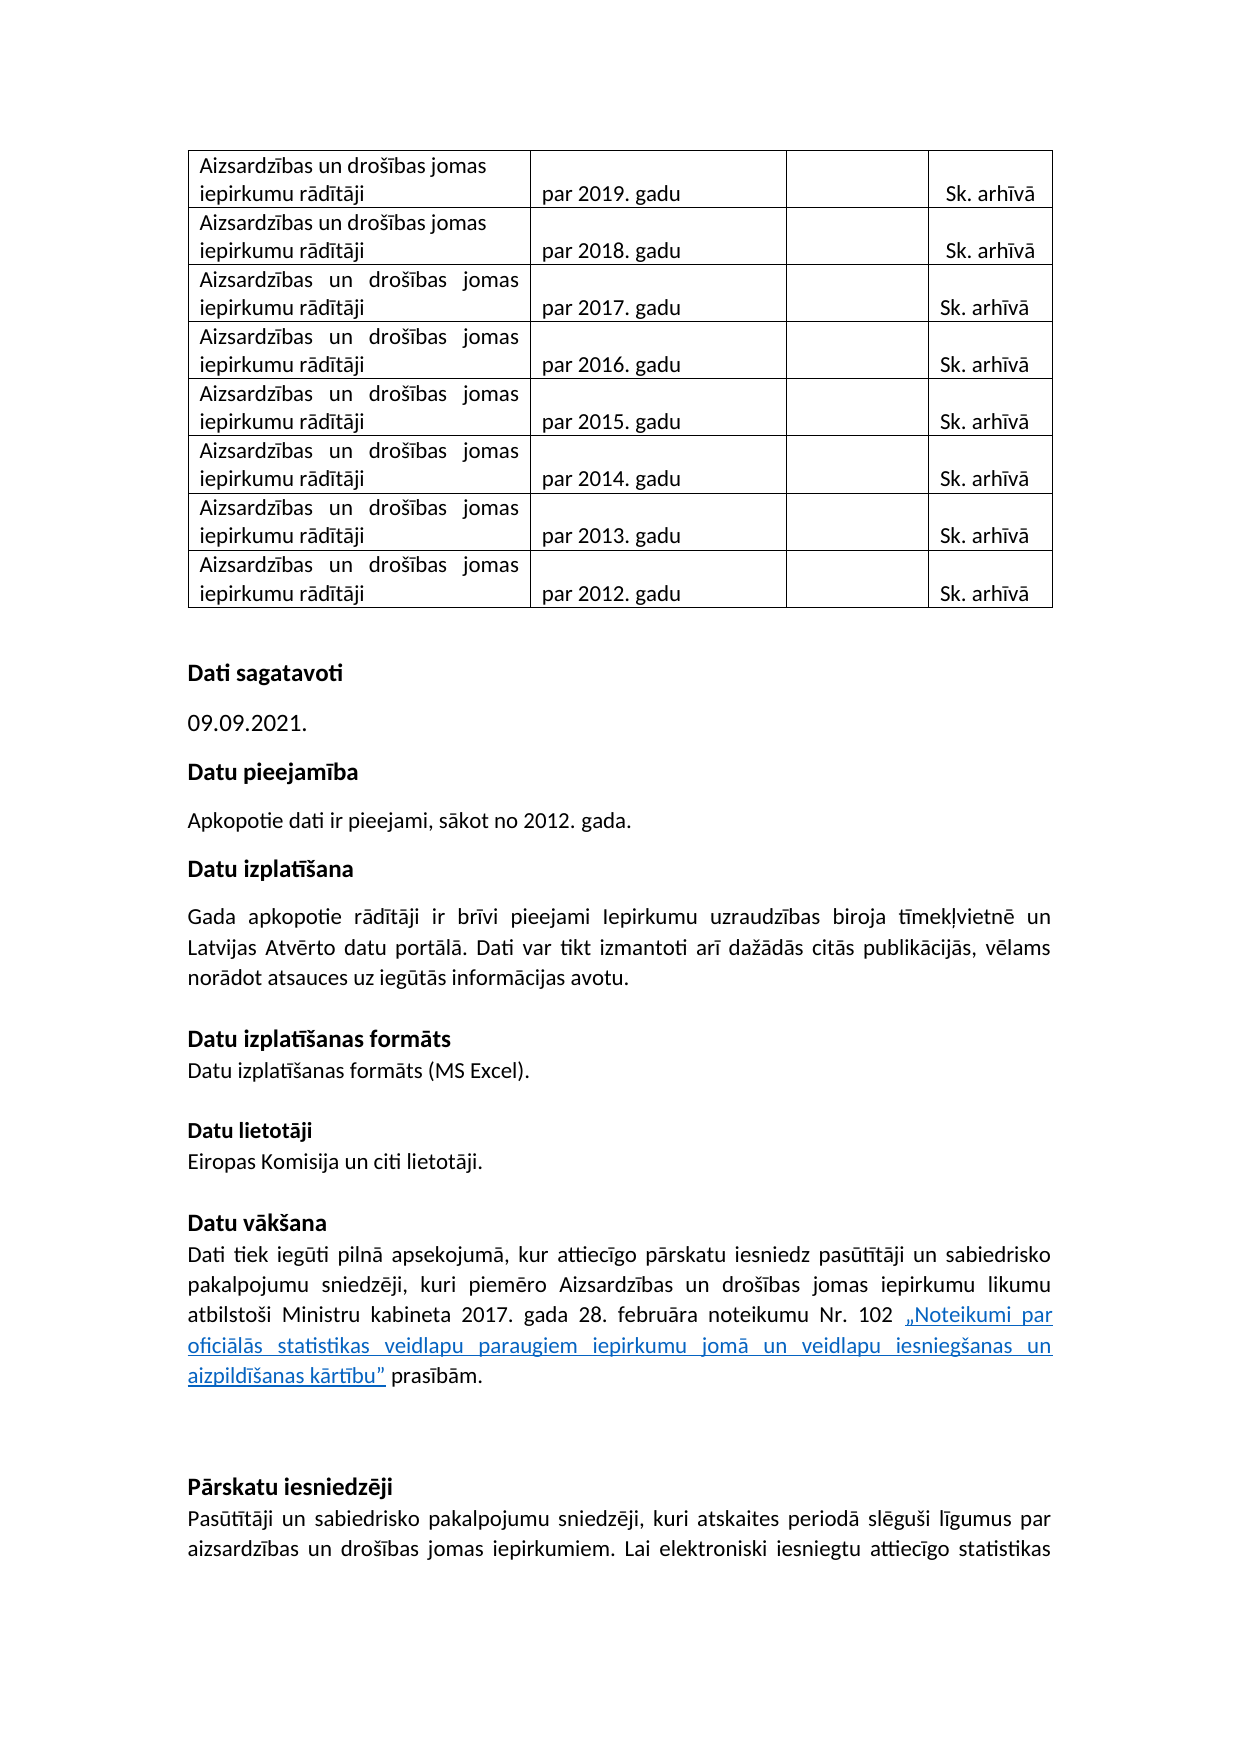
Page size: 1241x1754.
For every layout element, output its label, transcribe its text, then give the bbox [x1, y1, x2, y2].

table_cell Aizsardzības un drošības jomas iepirkumu rādītāji [189, 322, 530, 378]
text Eiropas Komisija un citi lietotāji. [187, 1147, 1053, 1175]
text Pārskatu iesniedzēji [187, 1471, 1053, 1502]
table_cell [189, 208, 530, 264]
table_cell [787, 494, 928, 549]
table_cell Sk. arhīvā [929, 208, 1052, 264]
text Dati sagatavoti [187, 657, 1053, 688]
table_cell Sk. arhīvā [929, 265, 1052, 321]
text 09.09.2021. [187, 707, 1053, 737]
table_cell Sk. arhīvā [929, 379, 1052, 435]
text Datu vākšana [187, 1207, 1053, 1238]
table_cell [787, 436, 928, 492]
table_cell Aizsardzības un drošības jomas iepirkumu rādītāji [189, 379, 530, 435]
table_cell par 2013. gadu [531, 494, 786, 549]
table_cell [189, 265, 530, 321]
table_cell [189, 151, 530, 207]
text Dati tiek iegūti pilnā apsekojumā, kur attiecīgo pārskatu iesniedz pasūtītāji un sabiedrisko pakalpojumu sniedzēji, kuri piemēro Aizsardzības un drošības jomas iepirkumu likumu atbilstoši Ministru kabineta 2017. gada 28. februāra noteikumu Nr. 102 „Noteikumi par oficiālās statistikas veidlapu paraugiem iepirkumu jomā un veidlapu iesniegšanas un aizpildīšanas kārtību” prasībām. [187, 1356, 1053, 1389]
table_cell [787, 208, 928, 264]
table_cell [787, 551, 928, 607]
table_cell Sk. arhīvā [929, 494, 1052, 549]
text Datu lietotāji [187, 1117, 1053, 1145]
table_cell Aizsardzības un drošības jomas iepirkumu rādītāji [189, 436, 530, 492]
table_cell Sk. arhīvā [929, 322, 1052, 378]
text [187, 1504, 1053, 1562]
table_cell par 2019. gadu [531, 151, 786, 207]
table_cell Aizsardzības un drošības jomas iepirkumu rādītāji [189, 551, 530, 607]
text Datu izplatīšanas formāts [187, 1023, 1053, 1054]
table_cell [787, 151, 928, 207]
table_cell par 2014. gadu [531, 436, 786, 492]
text Dati tiek iegūti pilnā apsekojumā, kur attiecīgo pārskatu iesniedz pasūtītāji un sabiedrisko pakalpojumu sniedzēji, kuri piemēro Aizsardzības un drošības jomas iepirkumu likumu atbilstoši Ministru kabineta 2017. gada 28. februāra noteikumu Nr. 102 „Noteikumi par oficiālās statistikas veidlapu paraugiem iepirkumu jomā un veidlapu iesniegšanas un aizpildīšanas kārtību” prasībām. [187, 1240, 1053, 1355]
table_cell par 2015. gadu [531, 379, 786, 435]
text Gada apkopotie rādītāji ir brīvi pieejami Iepirkumu uzraudzības biroja tīmekļvietnē un Latvijas Atvērto datu portālā. Dati var tikt izmantoti arī dažādās citās publikācijās, vēlams norādot atsauces uz iegūtās informācijas avotu. [187, 902, 1053, 991]
table_cell Sk. arhīvā [929, 551, 1052, 607]
text Datu izplatīšana [187, 853, 1053, 883]
text Datu izplatīšanas formāts (MS Excel). [187, 1056, 1053, 1084]
text Datu pieejamība [187, 756, 1053, 787]
table_cell par 2012. gadu [531, 551, 786, 607]
table_cell par 2017. gadu [531, 265, 786, 321]
table_cell Aizsardzības un drošības jomas iepirkumu rādītāji [189, 494, 530, 549]
table_cell par 2018. gadu [531, 208, 786, 264]
table_cell Sk. arhīvā [929, 151, 1052, 207]
table_cell [787, 379, 928, 435]
text Apkopotie dati ir pieejami, sākot no 2012. gada. [187, 806, 1053, 834]
table_cell [787, 265, 928, 321]
table_cell Sk. arhīvā [929, 436, 1052, 492]
table_cell par 2016. gadu [531, 322, 786, 378]
table_cell [787, 322, 928, 378]
